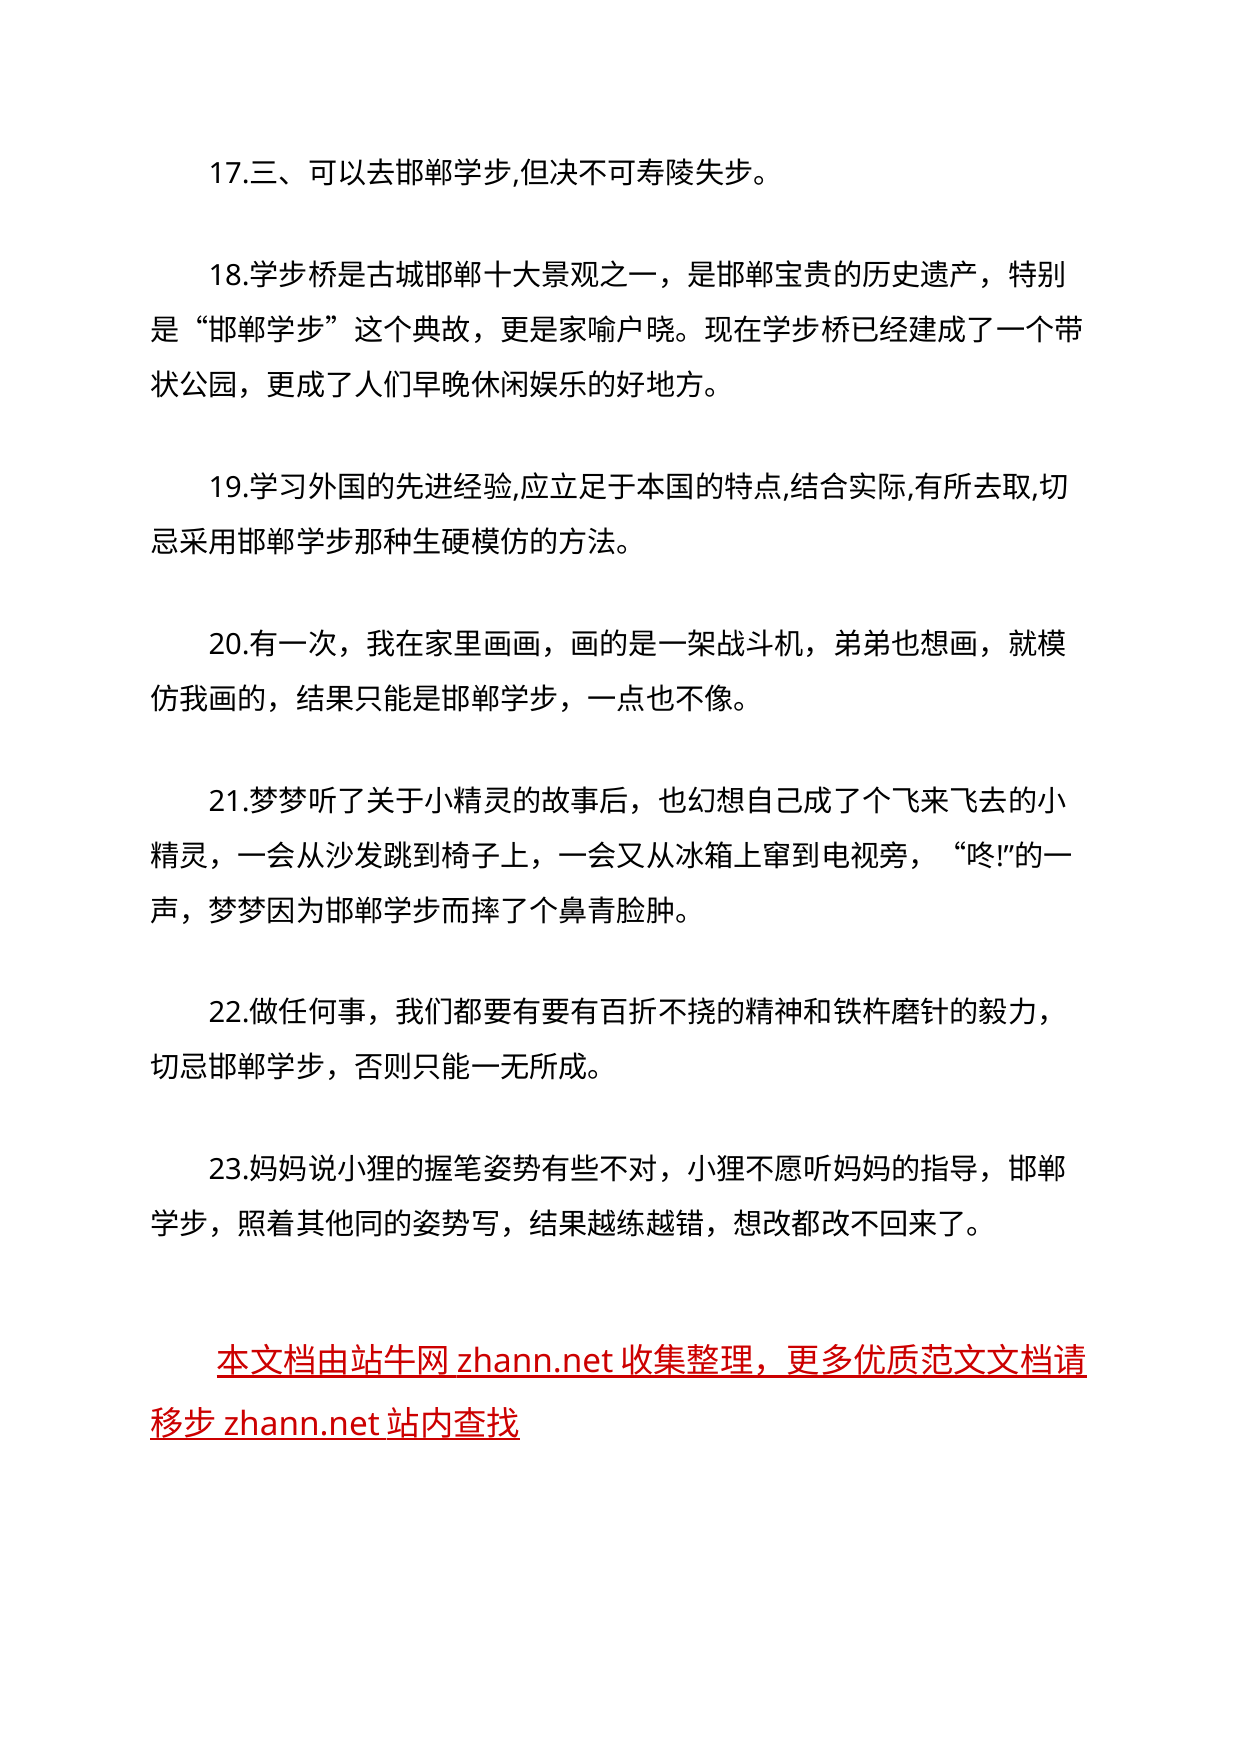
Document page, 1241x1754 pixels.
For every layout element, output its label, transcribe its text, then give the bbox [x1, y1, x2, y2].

text 本文档由站牛网zhann.net收集整理，更多优质范文文档请移步zhann.net站内查找 [150, 1334, 1090, 1445]
text 22.做任何事，我们都要有要有百折不挠的精神和铁杵磨针的毅力，切忌邯郸学步，否则只能一无所成。 [150, 989, 1090, 1086]
text 23.妈妈说小狸的握笔姿势有些不对，小狸不愿听妈妈的指导，邯郸学步，照着其他同的姿势写，结果越练越错，想改都改不回来了。 [150, 1146, 1090, 1243]
text 17.三、可以去邯郸学步,但决不可寿陵失步。 [150, 150, 1090, 192]
text 18.学步桥是古城邯郸十大景观之一，是邯郸宝贵的历史遗产，特别是“邯郸学步”这个典故，更是家喻户晓。现在学步桥已经建成了一个带状公园，更成了人们早晚休闲娱乐的好地方。 [150, 252, 1090, 404]
text 20.有一次，我在家里画画，画的是一架战斗机，弟弟也想画，就模仿我画的，结果只能是邯郸学步，一点也不像。 [150, 620, 1090, 718]
text 21.梦梦听了关于小精灵的故事后，也幻想自己成了个飞来飞去的小精灵，一会从沙发跳到椅子上，一会又从冰箱上窜到电视旁，“咚!”的一声，梦梦因为邯郸学步而摔了个鼻青脸肿。 [150, 777, 1090, 929]
text 19.学习外国的先进经验,应立足于本国的特点,结合实际,有所去取,切忌采用邯郸学步那种生硬模仿的方法。 [150, 464, 1090, 561]
